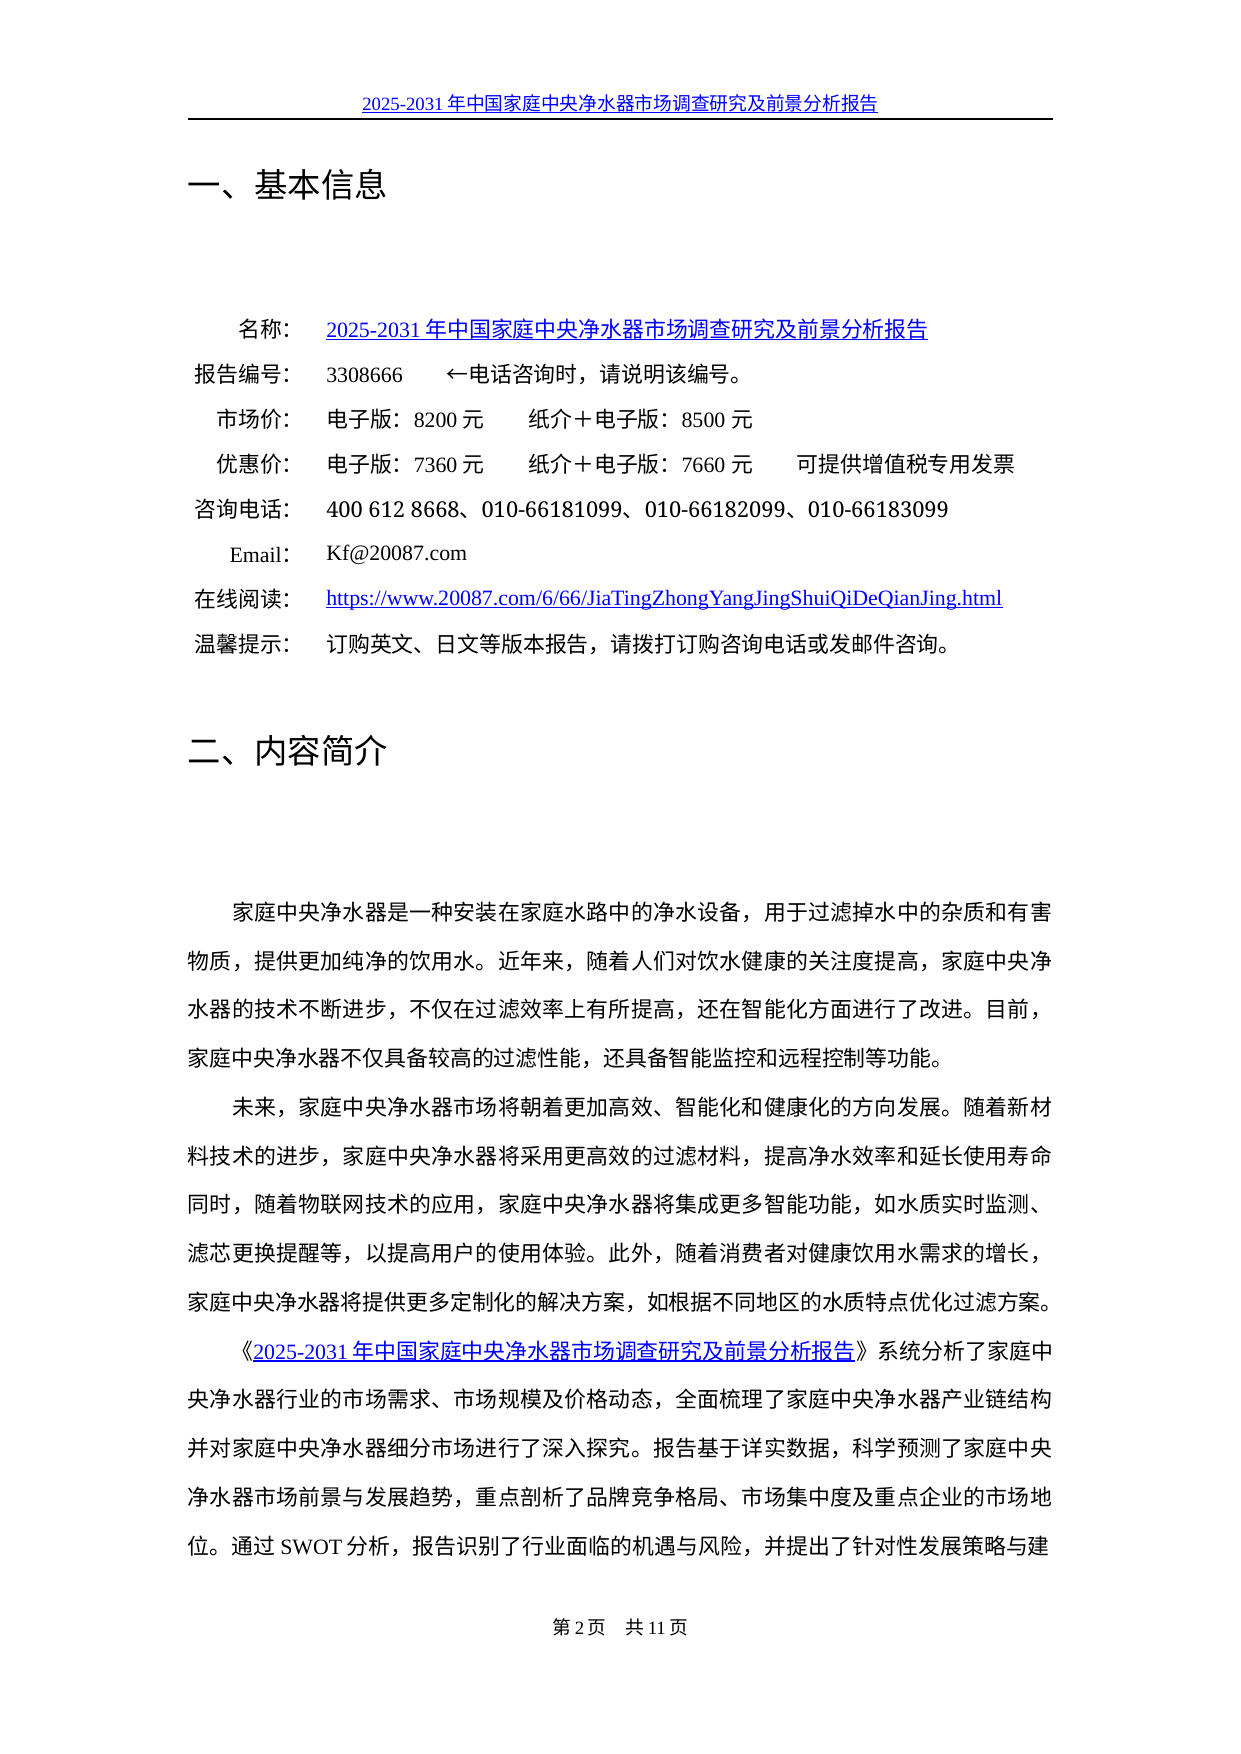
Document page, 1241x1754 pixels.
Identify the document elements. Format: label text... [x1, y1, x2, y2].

table_header 2025-2031年中国家庭中央净水器市场调查研究及前景分析报告 [315, 312, 1073, 357]
table_cell 优惠价： [167, 447, 315, 492]
table_cell 在线阅读： [167, 582, 315, 627]
table_cell [315, 582, 1073, 627]
table_cell 市场价： [167, 402, 315, 447]
title 二、内容简介 [187, 717, 1053, 782]
table_cell 咨询电话： [167, 492, 315, 537]
table_cell 电子版：7360 元 纸介＋电子版：7660 元 可提供增值税专用发票 [315, 447, 1073, 492]
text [187, 894, 1053, 1561]
table_cell Kf@20087.com [315, 537, 1073, 582]
table_cell 3308666 ←电话咨询时，请说明该编号。 [315, 357, 1073, 402]
table_cell 订购英文、日文等版本报告，请拨打订购咨询电话或发邮件咨询。 [315, 627, 1073, 672]
table_cell 报告编号： [167, 357, 315, 402]
table_cell Email： [167, 537, 315, 582]
table_cell 电子版：8200 元 纸介＋电子版：8500 元 [315, 402, 1073, 447]
table_header 名称： [167, 312, 315, 357]
table_cell 400 612 8668、010-66181099、010-66182099、010-66183099 [315, 492, 1073, 537]
table_cell 温馨提示： [167, 627, 315, 672]
title 一、基本信息 [187, 150, 1053, 215]
